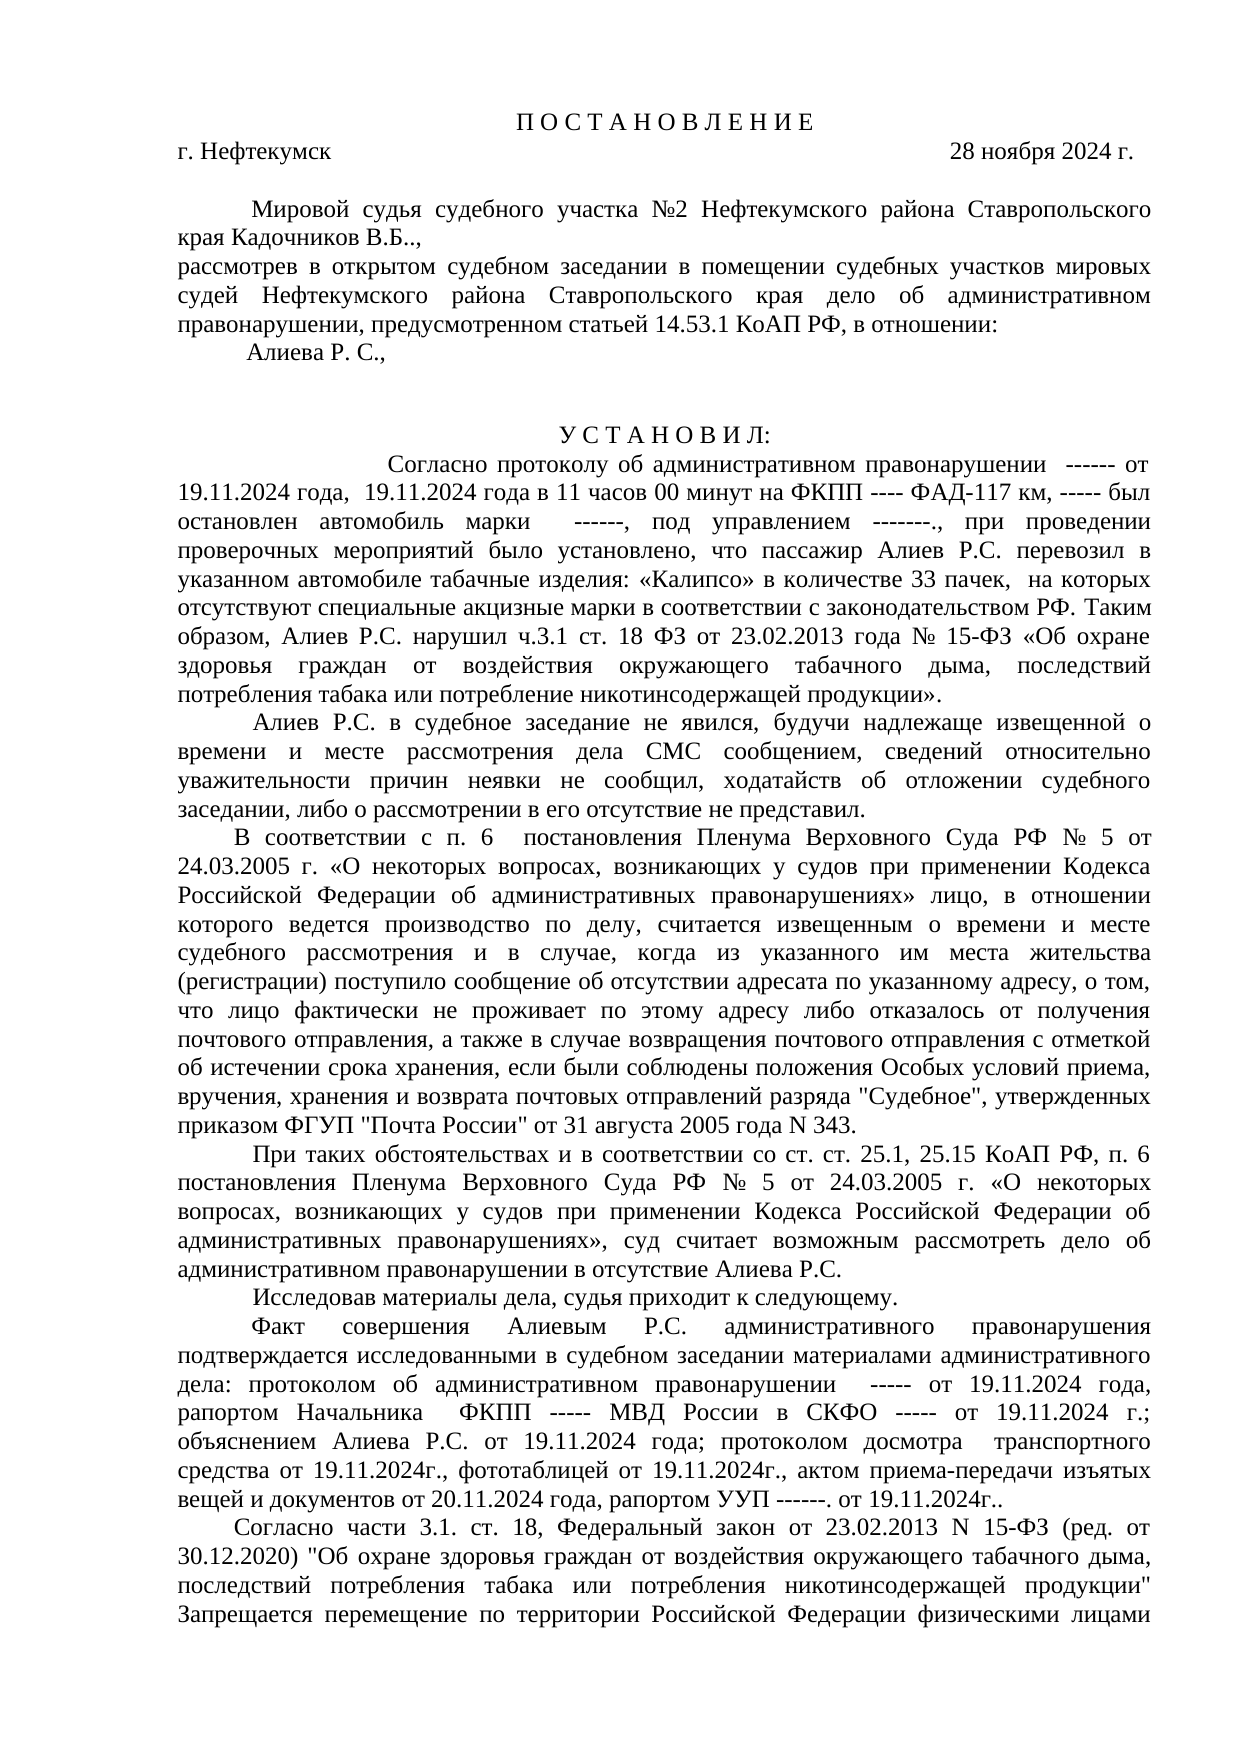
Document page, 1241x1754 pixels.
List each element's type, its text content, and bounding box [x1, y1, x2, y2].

text г. Нефтекумск 28 ноября 2024 г. [177, 136, 1152, 165]
text П О С Т А Н О В Л Е Н И Е [177, 107, 1152, 136]
text рассмотрев в открытом судебном заседании в помещении судебных участков мировых судей Нефтекумского района Ставропольского края дело об административном правонарушении, предусмотренном статьей 14.53.1 КоАП РФ, в отношении: [177, 251, 1152, 337]
text Мировой судья судебного участка №2 Нефтекумского района Ставропольского края Кадочников В.Б.., [177, 194, 1152, 251]
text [177, 1512, 1152, 1627]
text При таких обстоятельствах и в соответствии со ст. ст. 25.1, 25.15 КоАП РФ, п. 6 постановления Пленума Верховного Суда РФ № 5 от 24.03.2005 г. «О некоторых вопросах, возникающих у судов при применении Кодекса Российской Федерации об административных правонарушениях», суд считает возможным рассмотреть дело об административном правонарушении в отсутствие Алиева Р.С. [177, 1139, 1152, 1282]
text Алиева Р. С., [177, 337, 1152, 366]
text В соответствии с п. 6 постановления Пленума Верховного Суда РФ № 5 от 24.03.2005 г. «О некоторых вопросах, возникающих у судов при применении Кодекса Российской Федерации об административных правонарушениях» лицо, в отношении которого ведется производство по делу, считается извещенным о времени и месте судебного рассмотрения и в случае, когда из указанного им места жительства (регистрации) поступило сообщение об отсутствии адресата по указанному адресу, о том, что лицо фактически не проживает по этому адресу либо отказалось от получения почтового отправления, а также в случае возвращения почтового отправления с отметкой об истечении срока хранения, если были соблюдены положения Особых условий приема, вручения, хранения и возврата почтовых отправлений разряда "Судебное", утвержденных приказом ФГУП "Почта России" от 31 августа 2005 года N 343. [177, 822, 1152, 1139]
text У С Т А Н О В И Л: [177, 420, 1152, 449]
text Согласно протоколу об административном правонарушении ------ от 19.11.2024 года, 19.11.2024 года в 11 часов 00 минут на ФКПП ---- ФАД-117 км, ----- был остановлен автомобиль марки ------, под управлением -------., при проведении проверочных мероприятий было установлено, что пассажир Алиев Р.С. перевозил в указанном автомобиле табачные изделия: «Калипсо» в количестве 33 пачек, на которых отсутствуют специальные акцизные марки в соответствии с законодательством РФ. Таким образом, Алиев Р.С. нарушил ч.3.1 ст. 18 ФЗ от 23.02.2013 года № 15-ФЗ «Об охране здоровья граждан от воздействия окружающего табачного дыма, последствий потребления табака или потребление никотинсодержащей продукции». [177, 449, 1152, 707]
text Факт совершения Алиевым Р.С. административного правонарушения подтверждается исследованными в судебном заседании материалами административного дела: протоколом об административном правонарушении ----- от 19.11.2024 года, рапортом Начальника ФКПП ----- МВД России в СКФО ----- от 19.11.2024 г.; объяснением Алиева Р.С. от 19.11.2024 года; протоколом досмотра транспортного средства от 19.11.2024г., фототаблицей от 19.11.2024г., актом приема-передачи изъятых вещей и документов от 20.11.2024 года, рапортом УУП ------. от 19.11.2024г.. [177, 1311, 1152, 1512]
text Исследовав материалы дела, судья приходит к следующему. [177, 1282, 1152, 1311]
text Алиев Р.С. в судебное заседание не явился, будучи надлежаще извещенной о времени и месте рассмотрения дела СМС сообщением, сведений относительно уважительности причин неявки не сообщил, ходатайств об отложении судебного заседании, либо о рассмотрении в его отсутствие не представил. [177, 707, 1152, 822]
